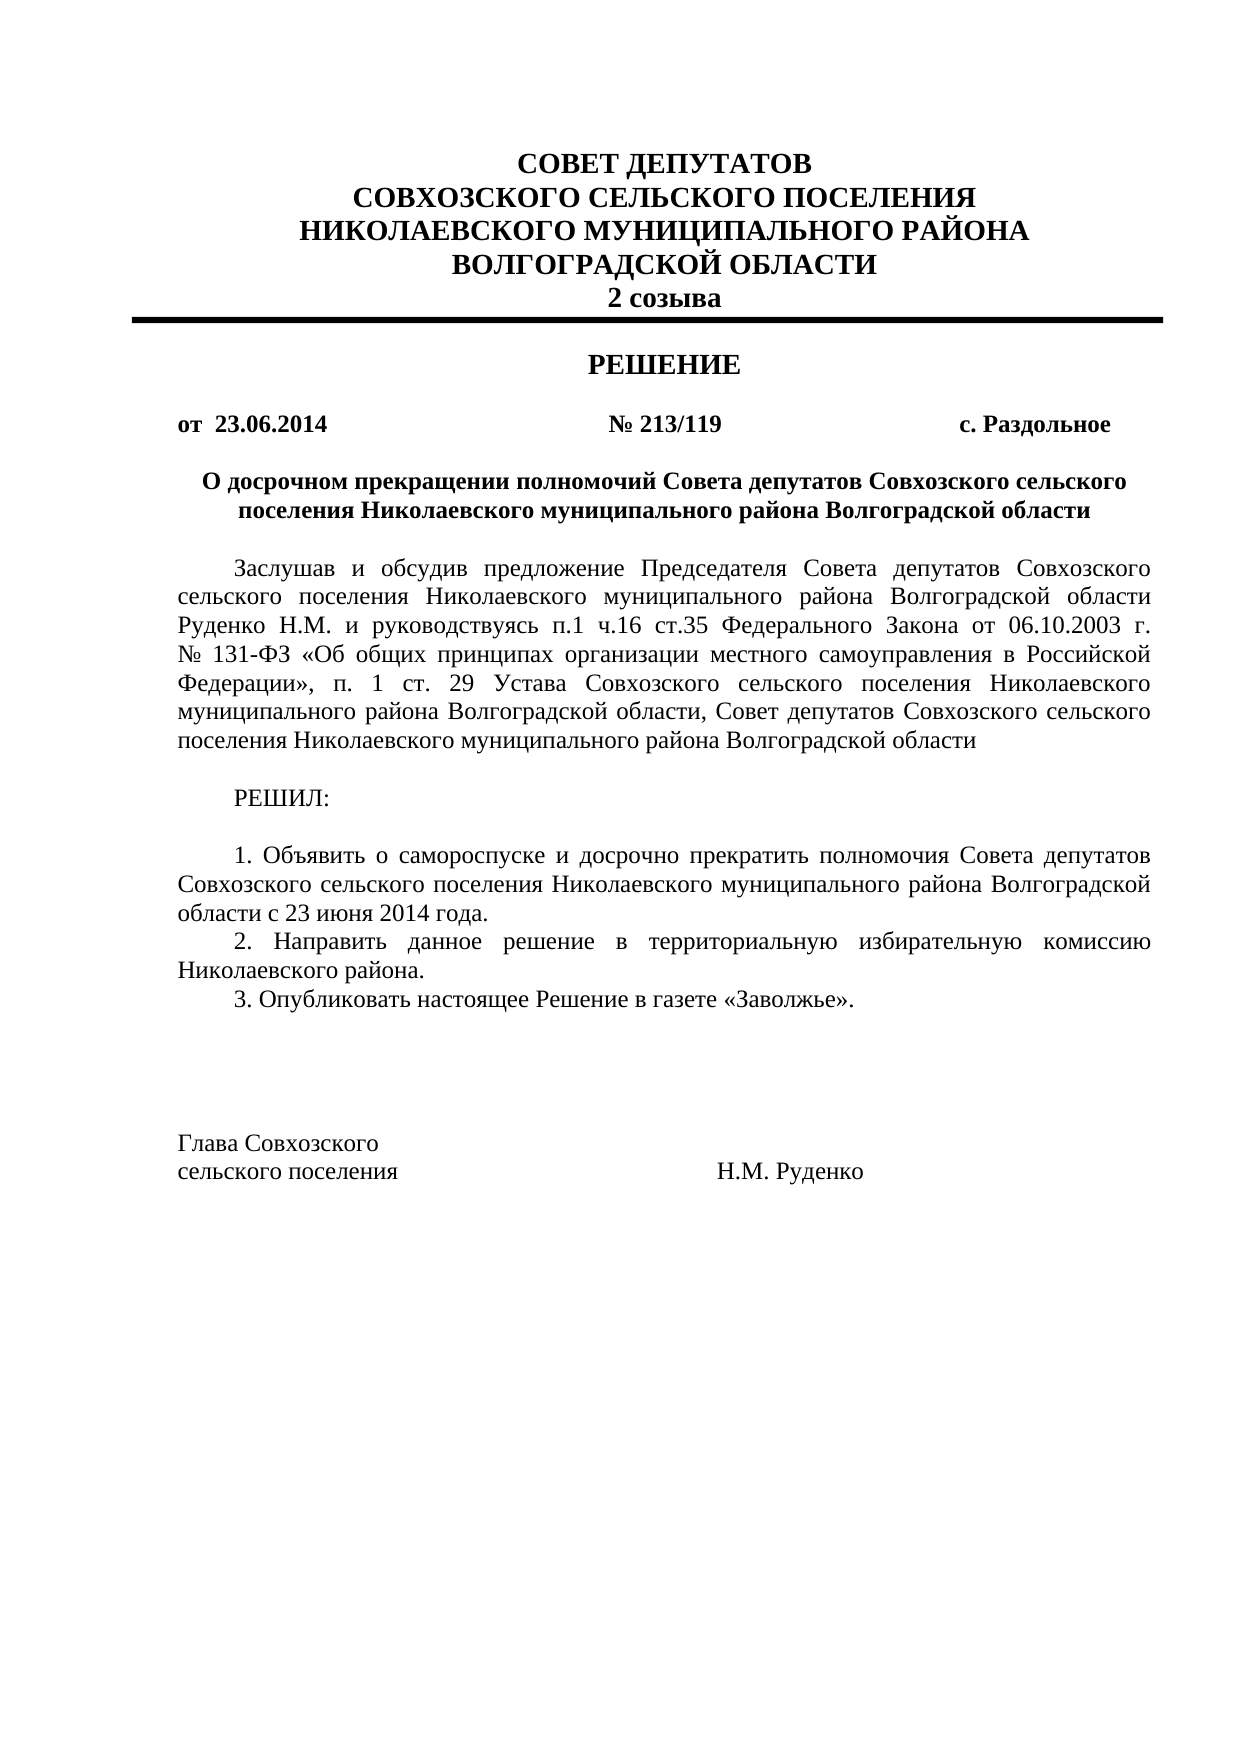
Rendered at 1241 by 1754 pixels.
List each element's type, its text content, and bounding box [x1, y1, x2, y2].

text РЕШЕНИЕ [177, 347, 1152, 381]
text Заслушав и обсудив предложение Председателя Совета депутатов Совхозского сельского поселения Николаевского муниципального района Волгоградской области Руденко Н.М. и руководствуясь п.1 ч.16 ст.35 Федерального Закона от 06.10.2003 г. № 131-ФЗ «Об общих принципах организации местного самоуправления в Российской Федерации», п. 1 ст. 29 Устава Совхозского сельского поселения Николаевского муниципального района Волгоградской области, Совет депутатов Совхозского сельского поселения Николаевского муниципального района Волгоградской области [177, 553, 1152, 754]
text Глава Совхозского [177, 1128, 1152, 1156]
text НИКОЛАЕВСКОГО МУНИЦИПАЛЬНОГО РАЙОНА ВОЛГОГРАДСКОЙ ОБЛАСТИ 2 созыва [177, 213, 1152, 314]
text СОВХОЗСКОГО СЕЛЬСКОГО ПОСЕЛЕНИЯ [177, 180, 1152, 213]
text сельского поселения Н.М. Руденко [177, 1156, 1152, 1185]
text О досрочном прекращении полномочий Совета депутатов Совхозского сельского поселения Николаевского муниципального района Волгоградской области [177, 466, 1152, 524]
text 2. Направить данное решение в территориальную избирательную комиссию Николаевского района. [177, 926, 1152, 984]
text СОВЕТ ДЕПУТАТОВ [177, 146, 1152, 180]
text от 23.06.2014 № 213/119 с. Раздольное [177, 409, 1152, 438]
text РЕШИЛ: [177, 783, 1152, 811]
text 1. Объявить о самороспуске и досрочно прекратить полномочия Совета депутатов Совхозского сельского поселения Николаевского муниципального района Волгоградской области с 23 июня 2014 года. [177, 840, 1152, 926]
text 3. Опубликовать настоящее Решение в газете «Заволжье». [177, 984, 1152, 1013]
